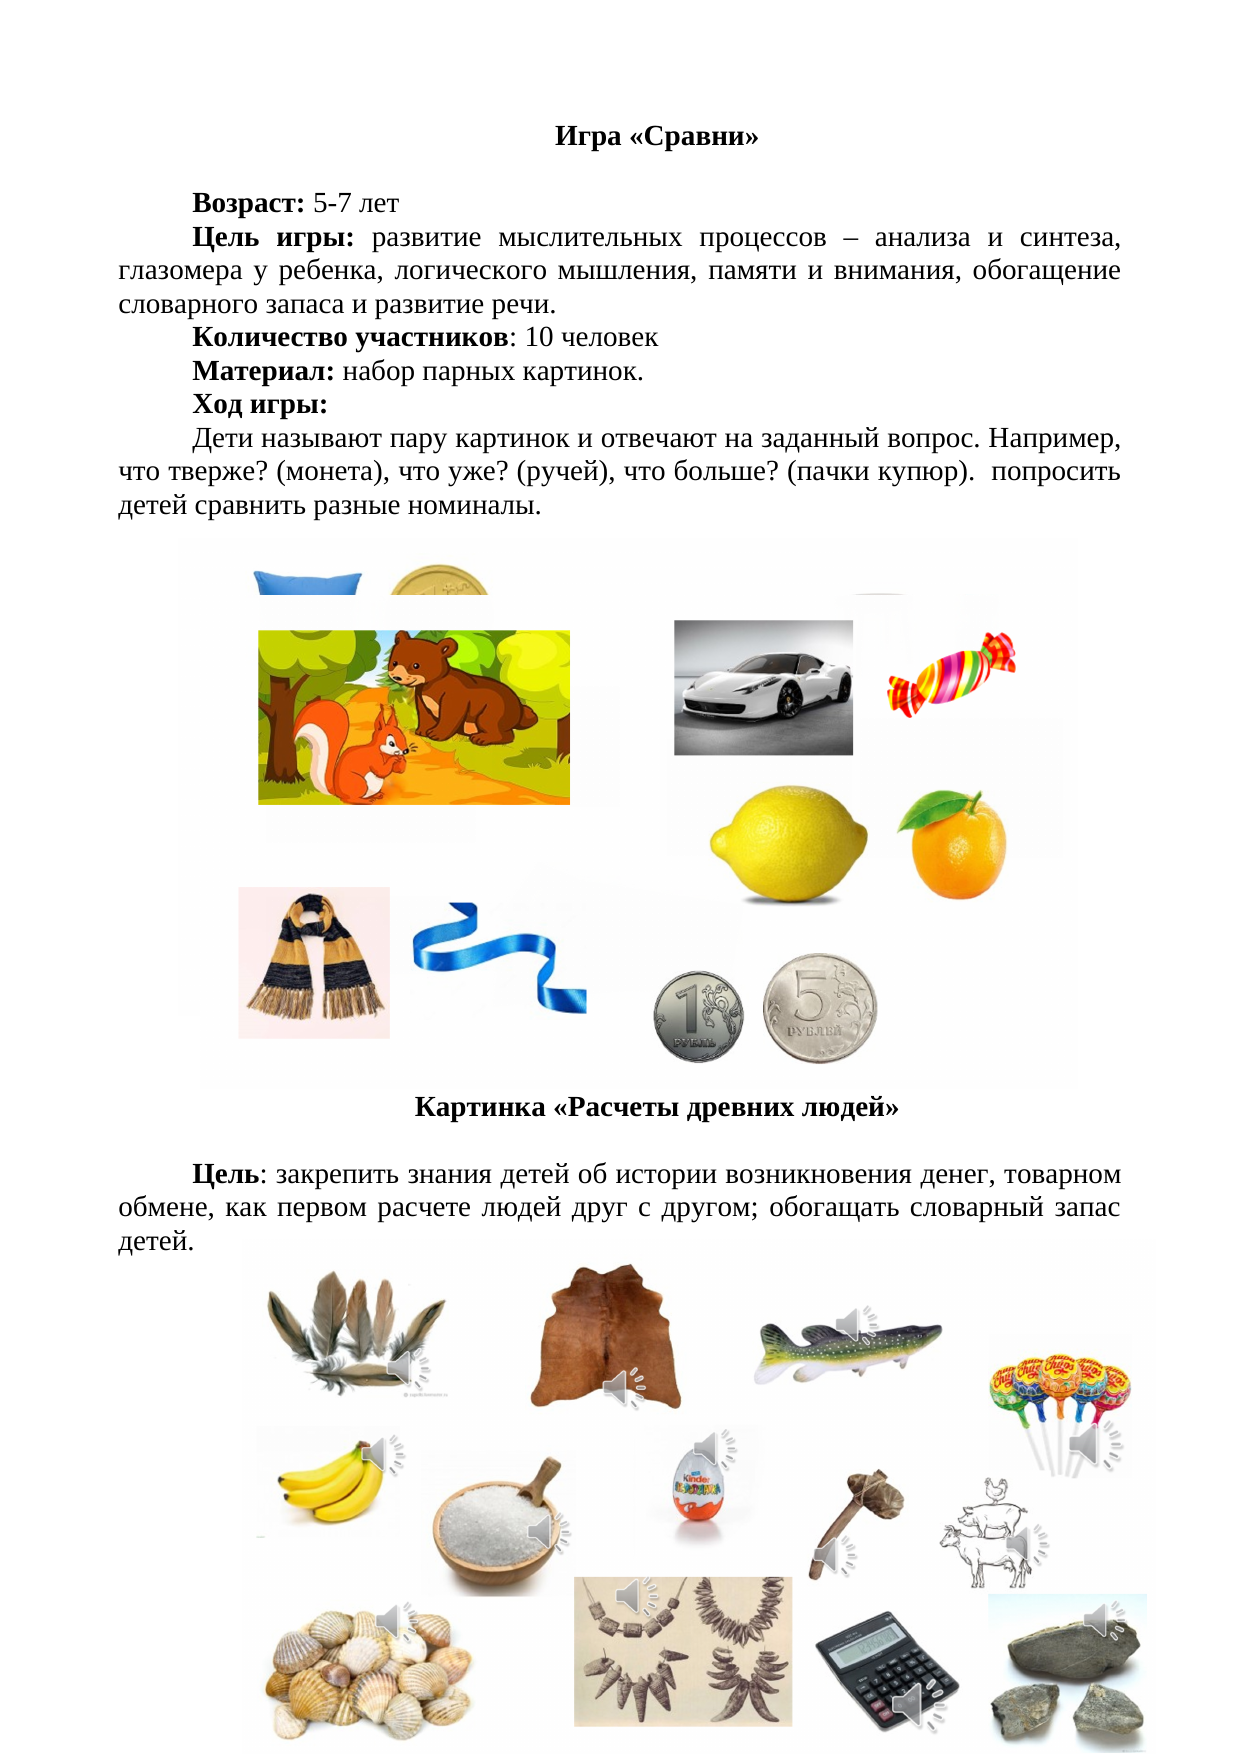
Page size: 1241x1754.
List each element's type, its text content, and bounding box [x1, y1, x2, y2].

picture [177, 538, 1078, 1089]
text Ход игры: [118, 386, 1122, 420]
text Дети называют пару картинок и отвечают на заданный вопрос. Например, что тверже? (монета), что уже? (ручей), что больше? (пачки купюр). попросить детей сравнить разные номиналы. [118, 420, 1122, 521]
picture [242, 1239, 1156, 1754]
text Цель игры: развитие мыслительных процессов – анализа и синтеза, глазомера у ребенка, логического мышления, памяти и внимания, обогащение словарного запаса и развитие речи. [118, 219, 1122, 319]
text Возраст: 5-7 лет [118, 185, 1122, 219]
text Материал: набор парных картинок. [118, 353, 1122, 386]
text Цель: закрепить знания детей об истории возникновения денег, товарном обмене, как первом расчете людей друг с другом; обогащать словарный запас детей. [118, 1156, 1122, 1257]
text Количество участников: 10 человек [118, 319, 1122, 353]
text Игра «Сравни» [118, 118, 1122, 152]
